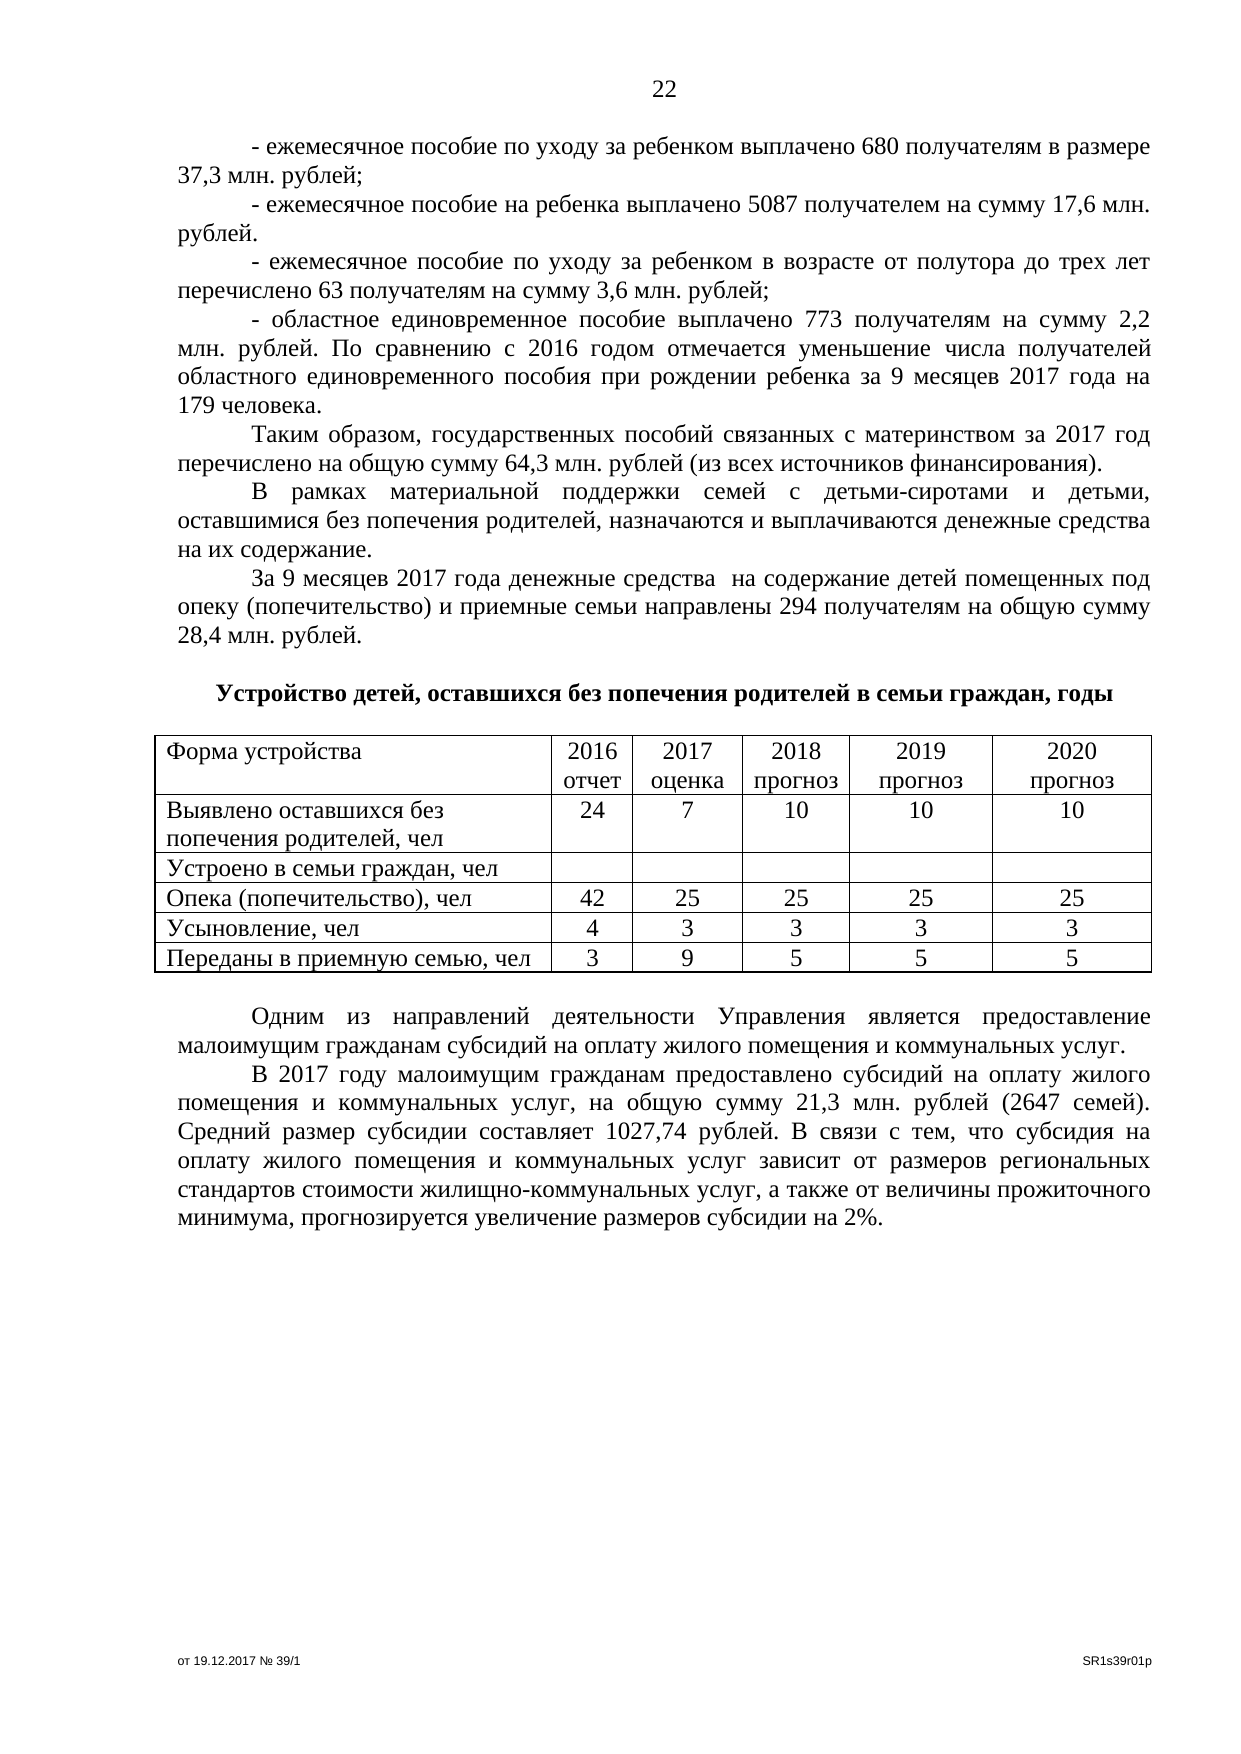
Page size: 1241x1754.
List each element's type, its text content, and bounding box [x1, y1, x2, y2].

table_cell [633, 853, 742, 882]
table_cell 5 [850, 943, 992, 971]
table_cell 42 [552, 883, 632, 912]
text - ежемесячное пособие по уходу за ребенком выплачено 680 получателям в размере 37,3 млн. рублей; [177, 131, 1152, 189]
table_cell 25 [743, 883, 849, 912]
table_cell 10 [993, 795, 1151, 852]
table_header 2019 прогноз [850, 736, 992, 794]
table_cell 25 [850, 883, 992, 912]
table_header 2018 прогноз [743, 736, 849, 794]
table_cell 3 [633, 913, 742, 942]
table_cell 25 [633, 883, 742, 912]
text Одним из направлений деятельности Управления является предоставление малоимущим гражданам субсидий на оплату жилого помещения и коммунальных услуг. [177, 1001, 1152, 1059]
text В рамках материальной поддержки семей с детьми-сиротами и детьми, оставшимися без попечения родителей, назначаются и выплачиваются денежные средства на их содержание. [177, 476, 1152, 563]
text За 9 месяцев 2017 года денежные средства на содержание детей помещенных под опеку (попечительство) и приемные семьи направлены 294 получателям на общую сумму 28,4 млн. рублей. [177, 563, 1152, 649]
table_cell [743, 853, 849, 882]
table_header 2020 прогноз [993, 736, 1151, 794]
text Таким образом, государственных пособий связанных с материнством за 2017 год перечислено на общую сумму 64,3 млн. рублей (из всех источников финансирования). [177, 419, 1152, 476]
table_cell 5 [743, 943, 849, 971]
table_cell Усыновление, чел [156, 913, 551, 942]
text - областное единовременное пособие выплачено 773 получателям на сумму 2,2 млн. рублей. По сравнению с 2016 годом отмечается уменьшение числа получателей областного единовременного пособия при рождении ребенка за 9 месяцев 2017 года на 179 человека. [177, 304, 1152, 419]
text - ежемесячное пособие по уходу за ребенком в возрасте от полутора до трех лет перечислено 63 получателям на сумму 3,6 млн. рублей; [177, 246, 1152, 304]
table_cell Переданы в приемную семью, чел [156, 943, 551, 971]
table_cell [850, 853, 992, 882]
table_cell 4 [552, 913, 632, 942]
table_cell [993, 853, 1151, 882]
table_cell Устроено в семьи граждан, чел [156, 853, 551, 882]
table_cell 3 [850, 913, 992, 942]
table_cell Выявлено оставшихся без попечения родителей, чел [156, 795, 551, 852]
table_header Форма устройства [156, 736, 551, 794]
table_cell 25 [993, 883, 1151, 912]
table_header 2016 отчет [552, 736, 632, 794]
table_cell 3 [743, 913, 849, 942]
text - ежемесячное пособие на ребенка выплачено 5087 получателем на сумму 17,6 млн. рублей. [177, 189, 1152, 246]
text В 2017 году малоимущим гражданам предоставлено субсидий на оплату жилого помещения и коммунальных услуг, на общую сумму 21,3 млн. рублей (2647 семей). Средний размер субсидии составляет 1027,74 рублей. В связи с тем, что субсидия на оплату жилого помещения и коммунальных услуг зависит от размеров региональных стандартов стоимости жилищно-коммунальных услуг, а также от величины прожиточного минимума, прогнозируется увеличение размеров субсидии на 2%. [177, 1059, 1152, 1231]
table_cell 9 [633, 943, 742, 971]
table_cell 5 [993, 943, 1151, 971]
text Устройство детей, оставшихся без попечения родителей в семьи граждан, годы [177, 678, 1152, 706]
table_cell 10 [850, 795, 992, 852]
table_cell 24 [552, 795, 632, 852]
table_cell 3 [993, 913, 1151, 942]
table_cell Опека (попечительство), чел [156, 883, 551, 912]
table_cell 10 [743, 795, 849, 852]
table_cell [552, 853, 632, 882]
table_cell 7 [633, 795, 742, 852]
table_header 2017 оценка [633, 736, 742, 794]
table_cell 3 [552, 943, 632, 971]
